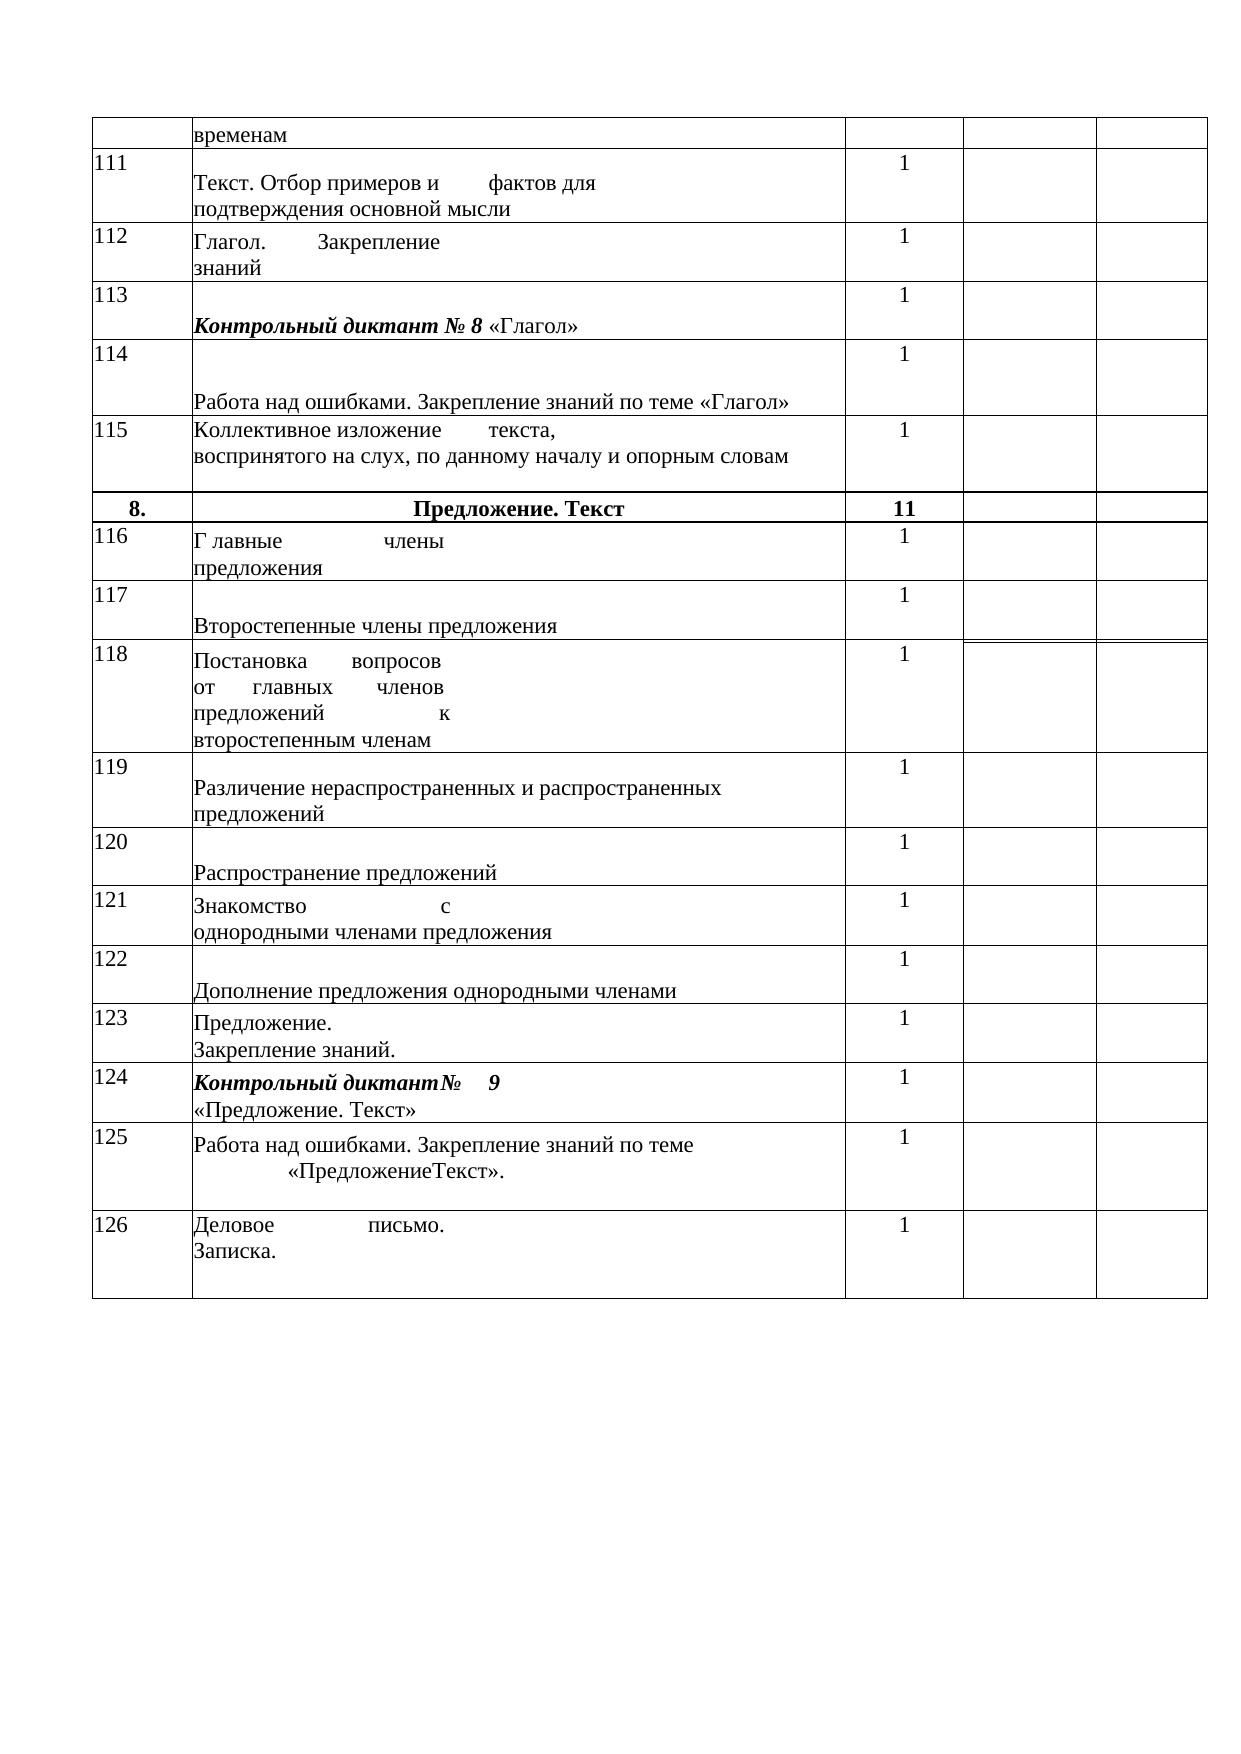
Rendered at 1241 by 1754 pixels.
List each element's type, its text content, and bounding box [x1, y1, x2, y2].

table_cell [1097, 282, 1207, 338]
table_cell 111 [93, 149, 192, 222]
table_cell 124 [93, 1063, 192, 1122]
table_header [93, 118, 192, 148]
table_cell Контрольный диктант № 9 «Предложение. Текст» [193, 1063, 845, 1122]
table_header [846, 118, 963, 148]
table_cell [1097, 1004, 1207, 1062]
table_cell 1 [846, 523, 963, 580]
table_cell Постановка вопросов от главных членов предложений к второстепенным членам [193, 640, 845, 752]
table_cell 119 [93, 753, 192, 827]
table_cell Второстепенные члены предложения [193, 581, 845, 638]
table_cell [1097, 1123, 1207, 1210]
table_cell [964, 523, 1096, 580]
table_cell 1 [846, 1063, 963, 1122]
table_cell 1 [846, 946, 963, 1003]
table_cell [1097, 946, 1207, 1003]
table_cell [964, 416, 1096, 491]
table_cell Деловое письмо. Записка. [193, 1211, 845, 1298]
table_cell [1097, 886, 1207, 944]
table_cell 126 [93, 1211, 192, 1298]
table_cell Работа над ошибками. Закрепление знаний по теме «Глагол» [193, 340, 845, 415]
table_cell Текст. Отбор примеров и фактов для подтверждения основной мысли [193, 149, 845, 222]
table_header [1097, 118, 1207, 148]
table_cell [964, 282, 1096, 338]
table_cell 1 [846, 1211, 963, 1298]
table_cell [964, 340, 1096, 415]
table_cell 1 [846, 886, 963, 944]
table_cell [1097, 1063, 1207, 1122]
table_cell 1 [846, 640, 963, 752]
table_header временам [193, 118, 845, 148]
table_cell 122 [93, 946, 192, 1003]
table_cell 1 [846, 753, 963, 827]
table_cell 1 [846, 282, 963, 338]
table_cell [964, 1063, 1096, 1122]
table_cell [964, 223, 1096, 281]
table_cell 117 [93, 581, 192, 638]
table_cell Контрольный диктант № 8 «Глагол» [193, 282, 845, 338]
table_cell [1097, 581, 1207, 638]
table_cell [1097, 1211, 1207, 1298]
table_cell 1 [846, 828, 963, 885]
table_cell [964, 828, 1096, 885]
table_cell [1097, 493, 1207, 521]
table_cell 116 [93, 523, 192, 580]
table_cell Различение нераспространенных и распространенных предложений [193, 753, 845, 827]
table_cell [1097, 643, 1207, 752]
table_cell 1 [846, 340, 963, 415]
table_cell Работа над ошибками. Закрепление знаний по теме «ПредложениеТекст». [193, 1123, 845, 1210]
table_cell 1 [846, 581, 963, 638]
table_cell [1097, 828, 1207, 885]
table_cell 123 [93, 1004, 192, 1062]
table_cell [1097, 223, 1207, 281]
table_cell 112 [93, 223, 192, 281]
table_cell [1097, 753, 1207, 827]
table_cell [964, 946, 1096, 1003]
table_cell Дополнение предложения однородными членами [193, 946, 845, 1003]
table_cell 1 [846, 416, 963, 491]
table_cell Глагол. Закрепление знаний [193, 223, 845, 281]
table_cell 121 [93, 886, 192, 944]
table_cell 113 [93, 282, 192, 338]
table_cell [1097, 149, 1207, 222]
table_cell [964, 1004, 1096, 1062]
table_cell [964, 581, 1096, 638]
table_cell 11 [846, 493, 963, 521]
table_cell 1 [846, 1123, 963, 1210]
table_cell [964, 643, 1096, 752]
table_cell [964, 886, 1096, 944]
table_cell 118 [93, 640, 192, 752]
table_cell [964, 493, 1096, 521]
table_cell Предложение. Закрепление знаний. [193, 1004, 845, 1062]
table_cell 114 [93, 340, 192, 415]
table_cell Г лавные члены предложения [193, 523, 845, 580]
table_cell 8. [93, 493, 192, 521]
table_cell Предложение. Текст [193, 493, 845, 521]
table_header [964, 118, 1096, 148]
table_cell 1 [846, 223, 963, 281]
table_cell [964, 753, 1096, 827]
table_cell Распространение предложений [193, 828, 845, 885]
table_cell Коллективное изложение текста, воспринятого на слух, по данному началу и опорным словам [193, 416, 845, 491]
table_cell 1 [846, 1004, 963, 1062]
table_cell Знакомство с однородными членами предложения [193, 886, 845, 944]
table_cell 120 [93, 828, 192, 885]
table_cell [964, 1123, 1096, 1210]
table_cell 1 [846, 149, 963, 222]
table_cell [964, 1211, 1096, 1298]
table_cell [1097, 523, 1207, 580]
table_cell [964, 149, 1096, 222]
table_cell [1097, 416, 1207, 491]
table_cell 115 [93, 416, 192, 491]
table_cell 125 [93, 1123, 192, 1210]
table_cell [1097, 340, 1207, 415]
